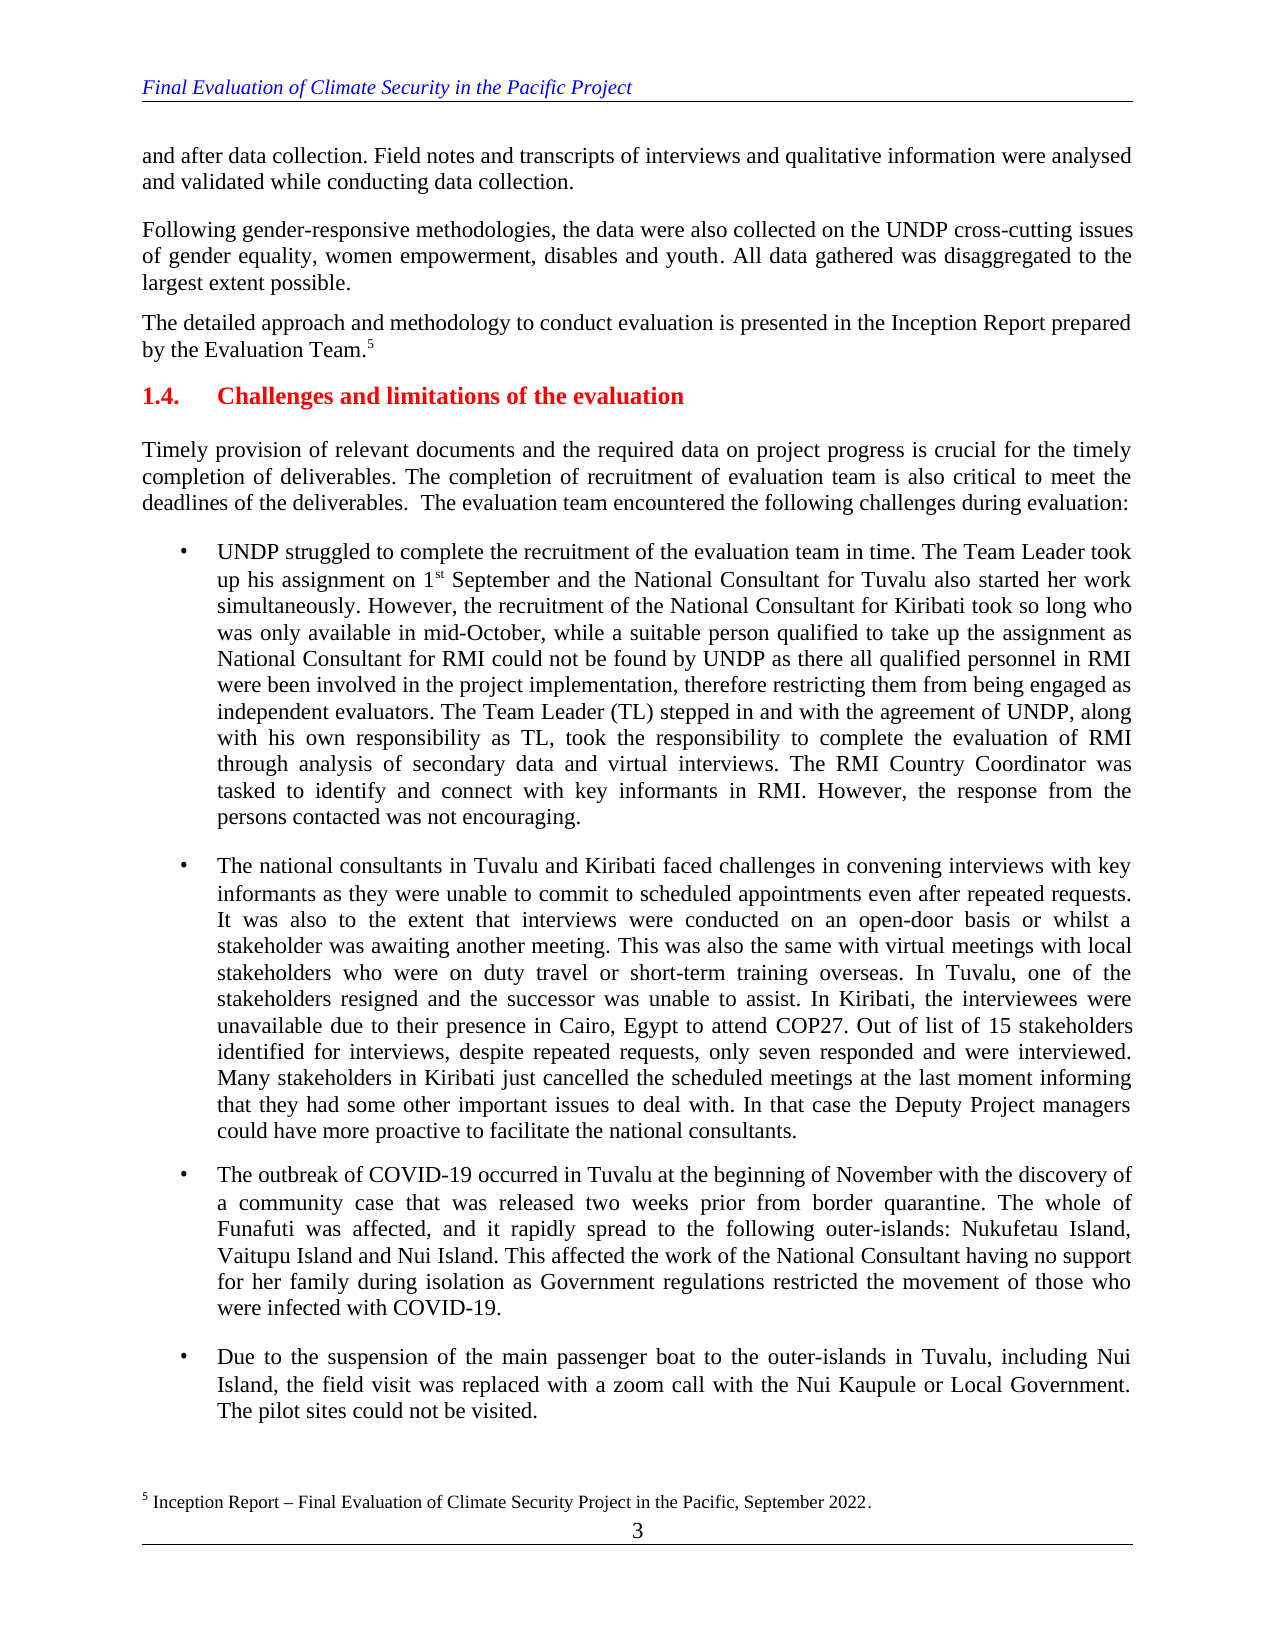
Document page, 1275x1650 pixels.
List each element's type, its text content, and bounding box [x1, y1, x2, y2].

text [142, 142, 1133, 194]
text The detailed approach and methodology to conduct evaluation is presented in the Inception Report prepared by the Evaluation Team. [142, 309, 1133, 362]
list Due to the suspension of the main passenger boat to the outer-islands in Tuvalu, including Nui Island, the field visit was replaced with a zoom call with the Nui Kaupule or Local Government. The pilot sites could not be visited. [179, 1340, 1133, 1424]
list UNDP struggled to complete the recruitment of the evaluation team in time. The Team Leader took up his assignment on 1st September and the National Consultant for Tuvalu also started her work simultaneously. However, the recruitment of the National Consultant for Kiribati took so long who was only available in mid-October, while a suitable person qualified to take up the assignment as National Consultant for RMI could not be found by UNDP as there all qualified personnel in RMI were been involved in the project implementation, therefore restricting them from being engaged as independent evaluators. The Team Leader (TL) stepped in and with the agreement of UNDP, along with his own responsibility as TL, took the responsibility to complete the evaluation of RMI through analysis of secondary data and virtual interviews. The RMI Country Coordinator was tasked to identify and connect with key informants in RMI. However, the response from the persons contacted was not encouraging. [179, 535, 1133, 829]
text 1.4. Challenges and limitations of the evaluation [142, 381, 1133, 410]
list The outbreak of COVID-19 occurred in Tuvalu at the beginning of November with the discovery of a community case that was released two weeks prior from border quarantine. The whole of Funafuti was affected, and it rapidly spread to the following outer-islands: Nukufetau Island, Vaitupu Island and Nui Island. This affected the work of the National Consultant having no support for her family during isolation as Government regulations restricted the movement of those who were infected with COVID-19. [179, 1158, 1133, 1321]
list The national consultants in Tuvalu and Kiribati faced challenges in convening interviews with key informants as they were unable to commit to scheduled appointments even after repeated requests. It was also to the extent that interviews were conducted on an open-door basis or whilst a stakeholder was awaiting another meeting. This was also the same with virtual meetings with local stakeholders who were on duty travel or short-term training overseas. In Tuvalu, one of the stakeholders resigned and the successor was unable to assist. In Kiribati, the interviewees were unavailable due to their presence in Cairo, Egypt to attend COP27. Out of list of 15 stakeholders identified for interviews, despite repeated requests, only seven responded and were interviewed. Many stakeholders in Kiribati just cancelled the scheduled meetings at the last moment informing that they had some other important issues to deal with. In that case the Deputy Project managers could have more proactive to facilitate the national consultants. [179, 849, 1133, 1143]
text Following gender-responsive methodologies, the data were also collected on the UNDP cross-cutting issues of gender equality, women empowerment, disables and youth. All data gathered was disaggregated to the largest extent possible. [142, 216, 1133, 295]
text Timely provision of relevant documents and the required data on project progress is crucial for the timely completion of deliverables. The completion of recruitment of evaluation team is also critical to meet the deadlines of the deliverables. The evaluation team encountered the following challenges during evaluation: [142, 436, 1133, 516]
